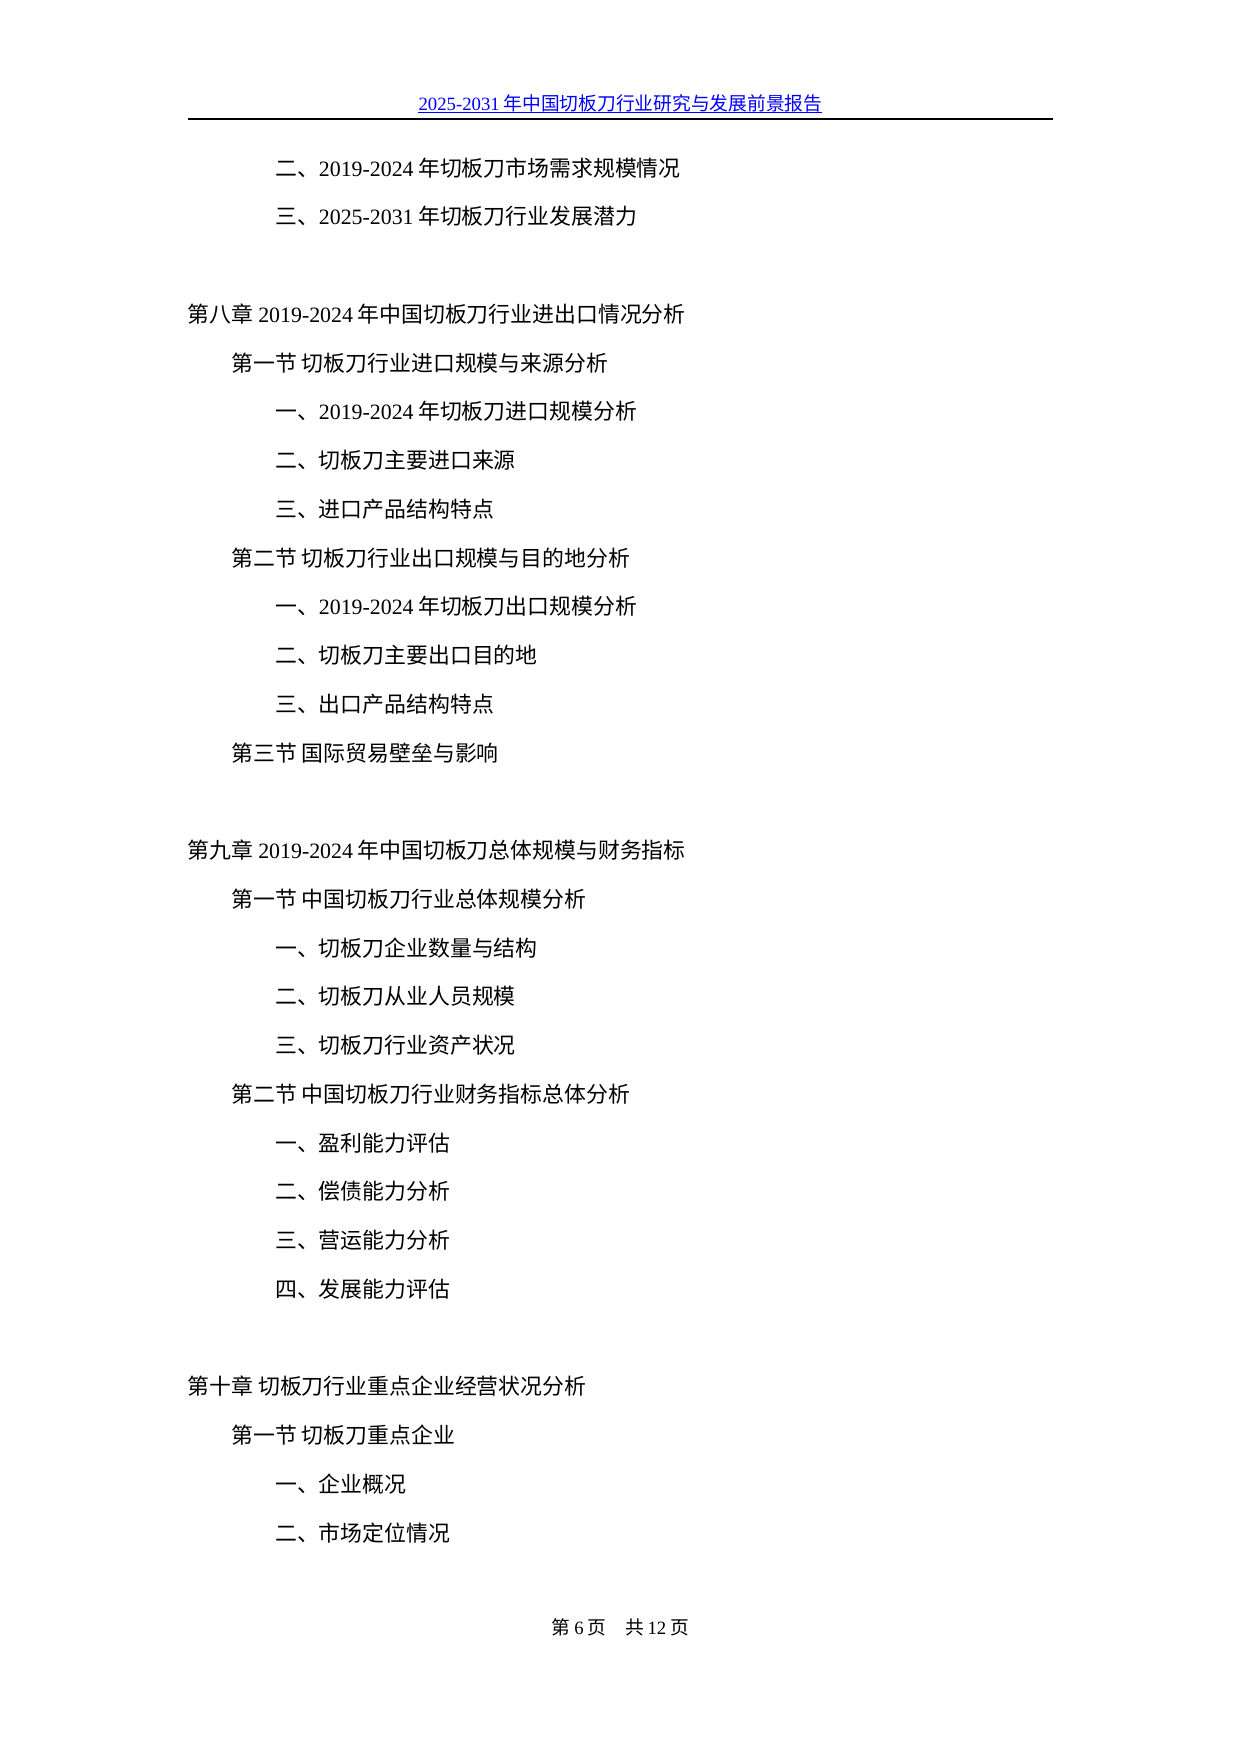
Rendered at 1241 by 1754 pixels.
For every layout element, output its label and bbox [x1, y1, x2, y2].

text [187, 150, 1053, 1548]
